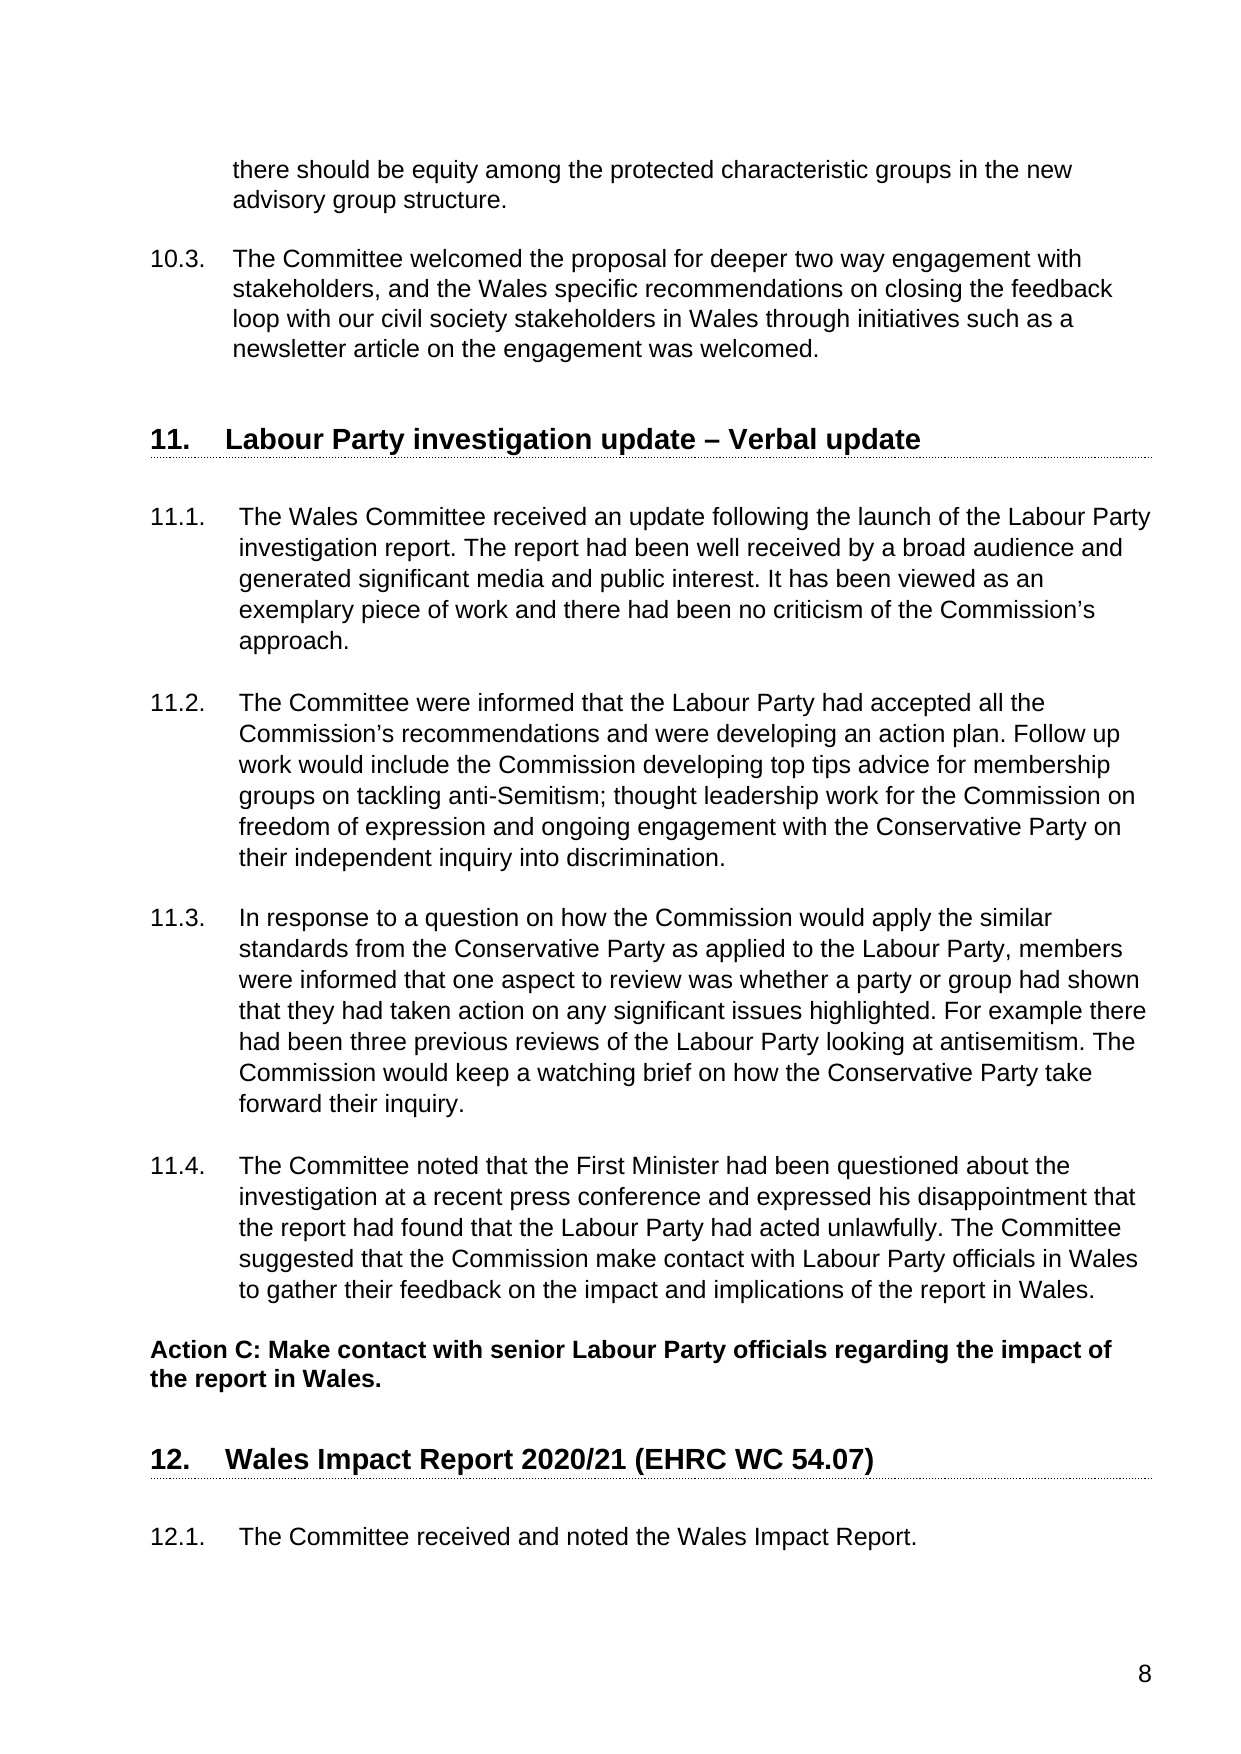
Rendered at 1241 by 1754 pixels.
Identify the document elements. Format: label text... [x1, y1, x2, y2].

list Action C: Make contact with senior Labour Party officials regarding the impact of the report in Wales. [150, 1335, 1152, 1393]
list Labour Party investigation update – Verbal update [150, 422, 1152, 458]
list The Committee received and noted the Wales Impact Report. [150, 1522, 1152, 1551]
list The Committee welcomed the proposal for deeper two way engagement with stakeholders, and the Wales specific recommendations on closing the feedback loop with our civil society stakeholders in Wales through initiatives such as a newsletter article on the engagement was welcomed. [150, 244, 1152, 363]
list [150, 155, 1152, 214]
list The Committee were informed that the Labour Party had accepted all the Commission’s recommendations and were developing an action plan. Follow up work would include the Commission developing top tips advice for membership groups on tackling anti-Semitism; thought leadership work for the Commission on freedom of expression and ongoing engagement with the Conservative Party on their independent inquiry into discrimination. [150, 688, 1152, 872]
list The Wales Committee received an update following the launch of the Labour Party investigation report. The report had been well received by a broad audience and generated significant media and public interest. It has been viewed as an exemplary piece of work and there had been no criticism of the Commission’s approach. [150, 502, 1152, 654]
list In response to a question on how the Commission would apply the similar standards from the Conservative Party as applied to the Labour Party, members were informed that one aspect to review was whether a party or group had shown that they had taken action on any significant issues highlighted. For example there had been three previous reviews of the Labour Party looking at antisemitism. The Commission would keep a watching brief on how the Conservative Party take forward their inquiry. [150, 903, 1152, 1118]
list The Committee noted that the First Minister had been questioned about the investigation at a recent press conference and expressed his disappointment that the report had found that the Labour Party had acted unlawfully. The Committee suggested that the Commission make contact with Labour Party officials in Wales to gather their feedback on the impact and implications of the report in Wales. [150, 1151, 1152, 1304]
list Wales Impact Report 2020/21 (EHRC WC 54.07) [150, 1442, 1152, 1479]
